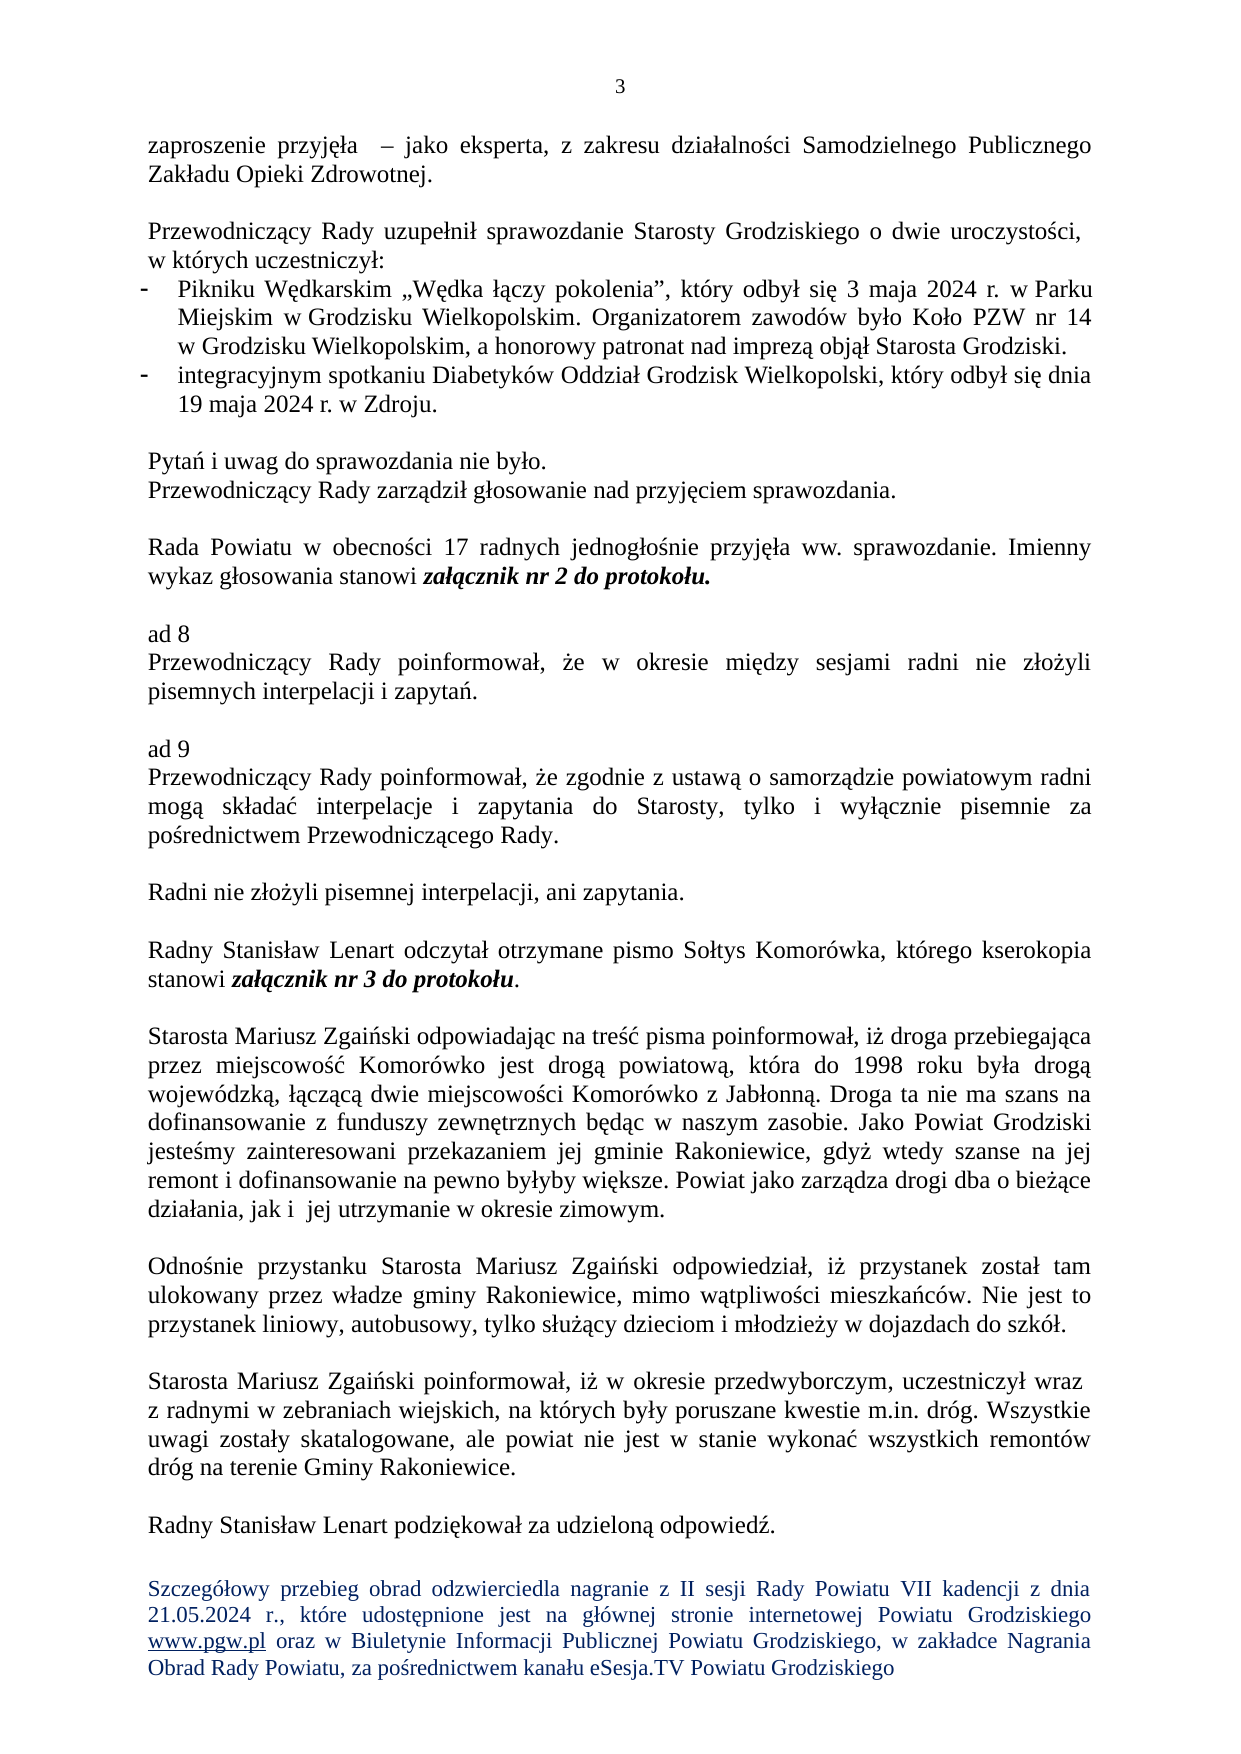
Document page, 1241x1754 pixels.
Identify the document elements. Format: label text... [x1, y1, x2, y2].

text Starosta Mariusz Zgaiński poinformował, iż w okresie przedwyborczym, uczestniczył wraz z radnymi w zebraniach wiejskich, na których były poruszane kwestie m.in. dróg. Wszystkie uwagi zostały skatalogowane, ale powiat nie jest w stanie wykonać wszystkich remontów dróg na terenie Gminy Rakoniewice. [148, 1366, 1092, 1481]
text Rada Powiatu w obecności 17 radnych jednogłośnie przyjęła ww. sprawozdanie. Imienny wykaz głosowania stanowi załącznik nr 2 do protokołu. [148, 532, 1092, 590]
text Radny Stanisław Lenart odczytał otrzymane pismo Sołtys Komorówka, którego kserokopia stanowi załącznik nr 3 do protokołu. [148, 935, 1092, 992]
text Starosta Mariusz Zgaiński odpowiadając na treść pisma poinformował, iż droga przebiegająca przez miejscowość Komorówko jest drogą powiatową, która do 1998 roku była drogą wojewódzką, łączącą dwie miejscowości Komorówko z Jabłonną. Droga ta nie ma szans na dofinansowanie z funduszy zewnętrznych będąc w naszym zasobie. Jako Powiat Grodziski jesteśmy zainteresowani przekazaniem jej gminie Rakoniewice, gdyż wtedy szanse na jej remont i dofinansowanie na pewno byłyby większe. Powiat jako zarządza drogi dba o bieżące działania, jak i jej utrzymanie w okresie zimowym. [148, 1021, 1092, 1222]
text Pytań i uwag do sprawozdania nie było. [148, 446, 1092, 475]
text Przewodniczący Rady uzupełnił sprawozdanie Starosty Grodziskiego o dwie uroczystości, w których uczestniczył: [148, 216, 1092, 274]
text Odnośnie przystanku Starosta Mariusz Zgaiński odpowiedział, iż przystanek został tam ulokowany przez władze gminy Rakoniewice, mimo wątpliwości mieszkańców. Nie jest to przystanek liniowy, autobusowy, tylko służący dzieciom i młodzieży w dojazdach do szkół. [148, 1251, 1092, 1337]
text Radni nie złożyli pisemnej interpelacji, ani zapytania. [148, 877, 1092, 906]
text Radny Stanisław Lenart podziękował za udzieloną odpowiedź. [148, 1510, 1092, 1539]
text ad 8 [148, 619, 1092, 647]
text Przewodniczący Rady poinformował, że zgodnie z ustawą o samorządzie powiatowym radni mogą składać interpelacje i zapytania do Starosty, tylko i wyłącznie pisemnie za pośrednictwem Przewodniczącego Rady. [148, 762, 1092, 849]
text Przewodniczący Rady poinformował, że w okresie między sesjami radni nie złożyli pisemnych interpelacji i zapytań. [148, 647, 1092, 705]
list integracyjnym spotkaniu Diabetyków Oddział Grodzisk Wielkopolski, który odbył się dnia 19 maja 2024 r. w Zdroju. [140, 360, 1092, 417]
list Pikniku Wędkarskim „Wędka łączy pokolenia”, który odbył się 3 maja 2024 r. w Parku Miejskim w Grodzisku Wielkopolskim. Organizatorem zawodów było Koło PZW nr 14 w Grodzisku Wielkopolskim, a honorowy patronat nad imprezą objął Starosta Grodziski. [140, 274, 1092, 360]
text ad 9 [148, 734, 1092, 762]
text Przewodniczący Rady zarządził głosowanie nad przyjęciem sprawozdania. [148, 475, 1092, 504]
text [148, 130, 1092, 187]
